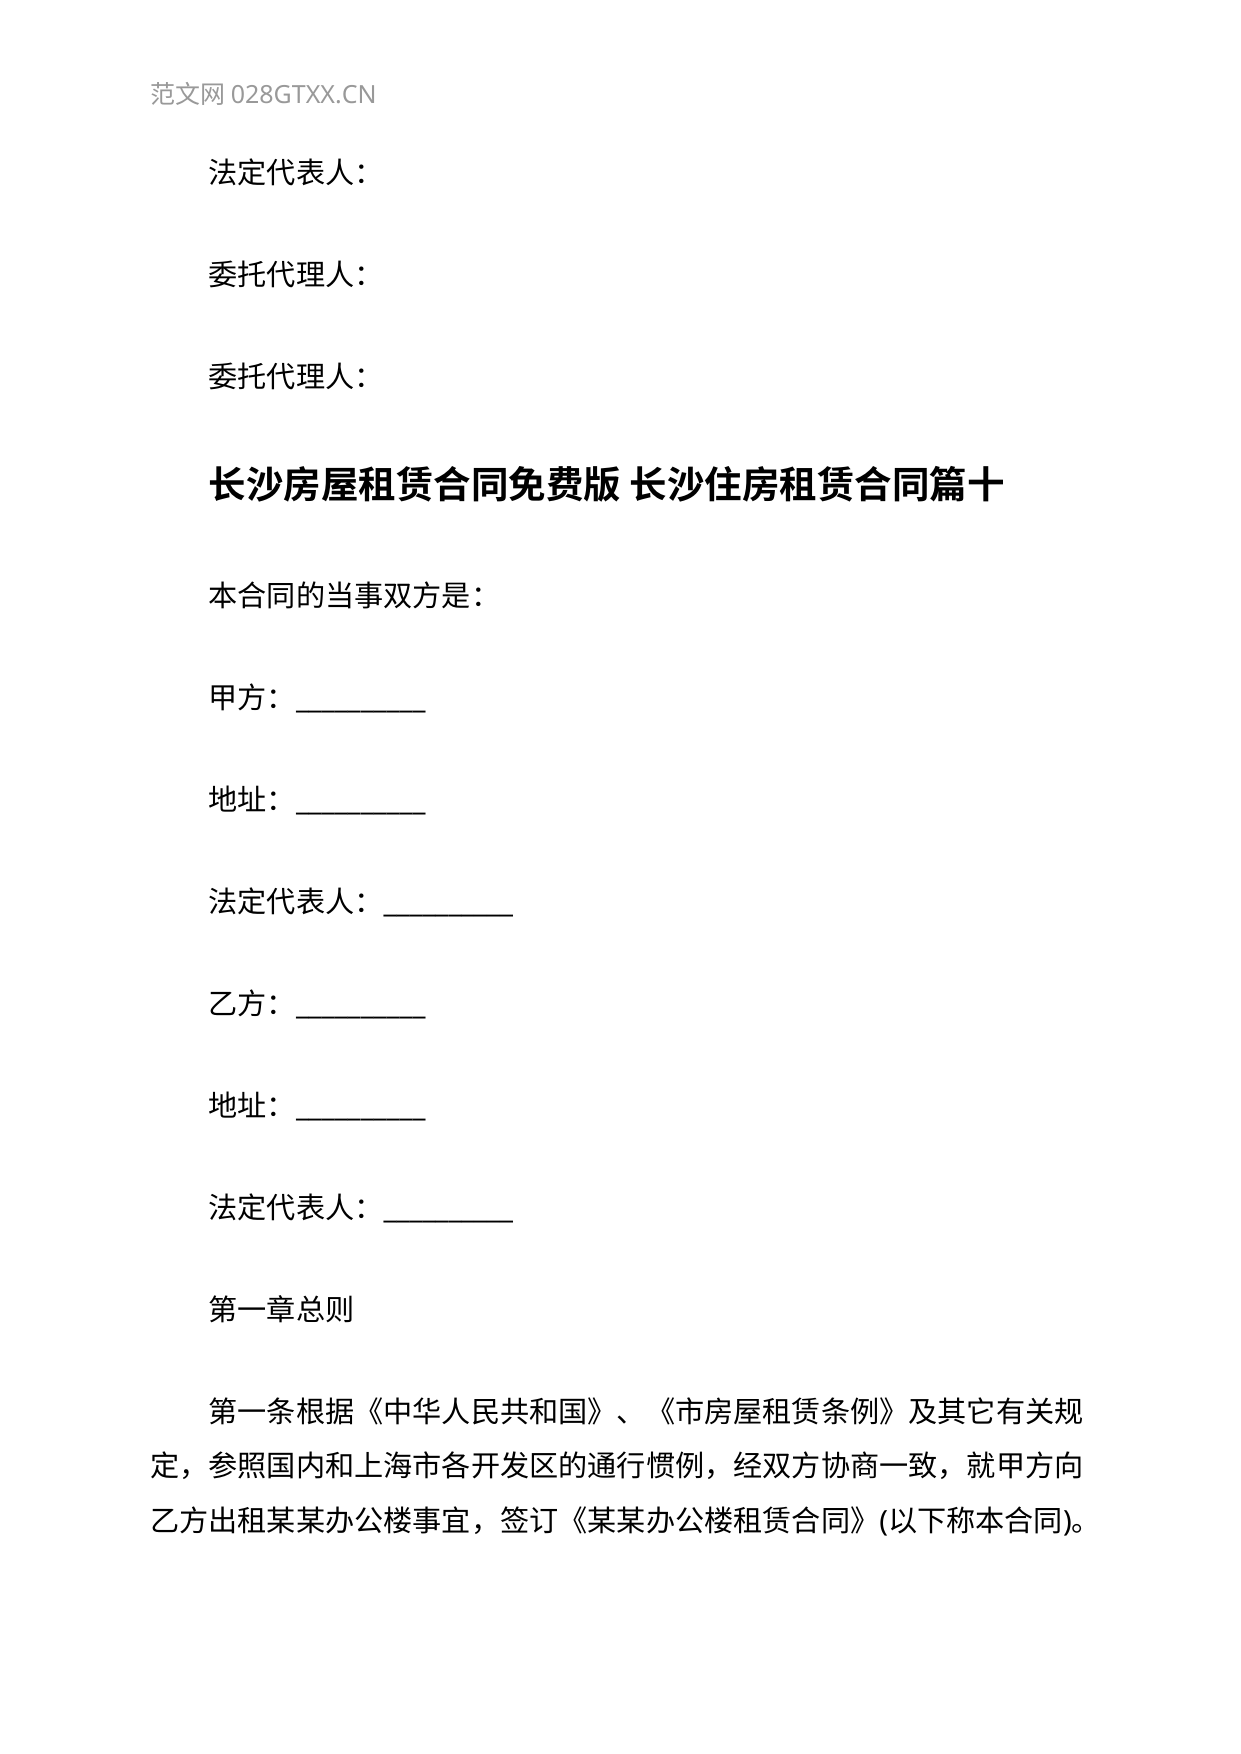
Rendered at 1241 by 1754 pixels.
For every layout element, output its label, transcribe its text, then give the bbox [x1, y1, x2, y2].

text 法定代表人： [150, 150, 1090, 192]
text 第一章总则 [150, 1286, 1090, 1329]
text 甲方：__________ [150, 674, 1090, 717]
text 委托代理人： [150, 353, 1090, 396]
text 地址：__________ [150, 776, 1090, 819]
text 本合同的当事双方是： [150, 573, 1090, 615]
text 第一条根据《中华人民共和国》、《市房屋租赁条例》及其它有关规定，参照国内和上海市各开发区的通行惯例，经双方协商一致，就甲方向乙方出租某某办公楼事宜，签订《某某办公楼租赁合同》(以下称本合同)。 [150, 1388, 1090, 1540]
text 长沙房屋租赁合同免费版 长沙住房租赁合同篇十 [150, 455, 1090, 509]
text 法定代表人：__________ [150, 878, 1090, 921]
text 法定代表人：__________ [150, 1184, 1090, 1227]
text 乙方：__________ [150, 980, 1090, 1023]
text 地址：__________ [150, 1082, 1090, 1125]
text 委托代理人： [150, 252, 1090, 294]
